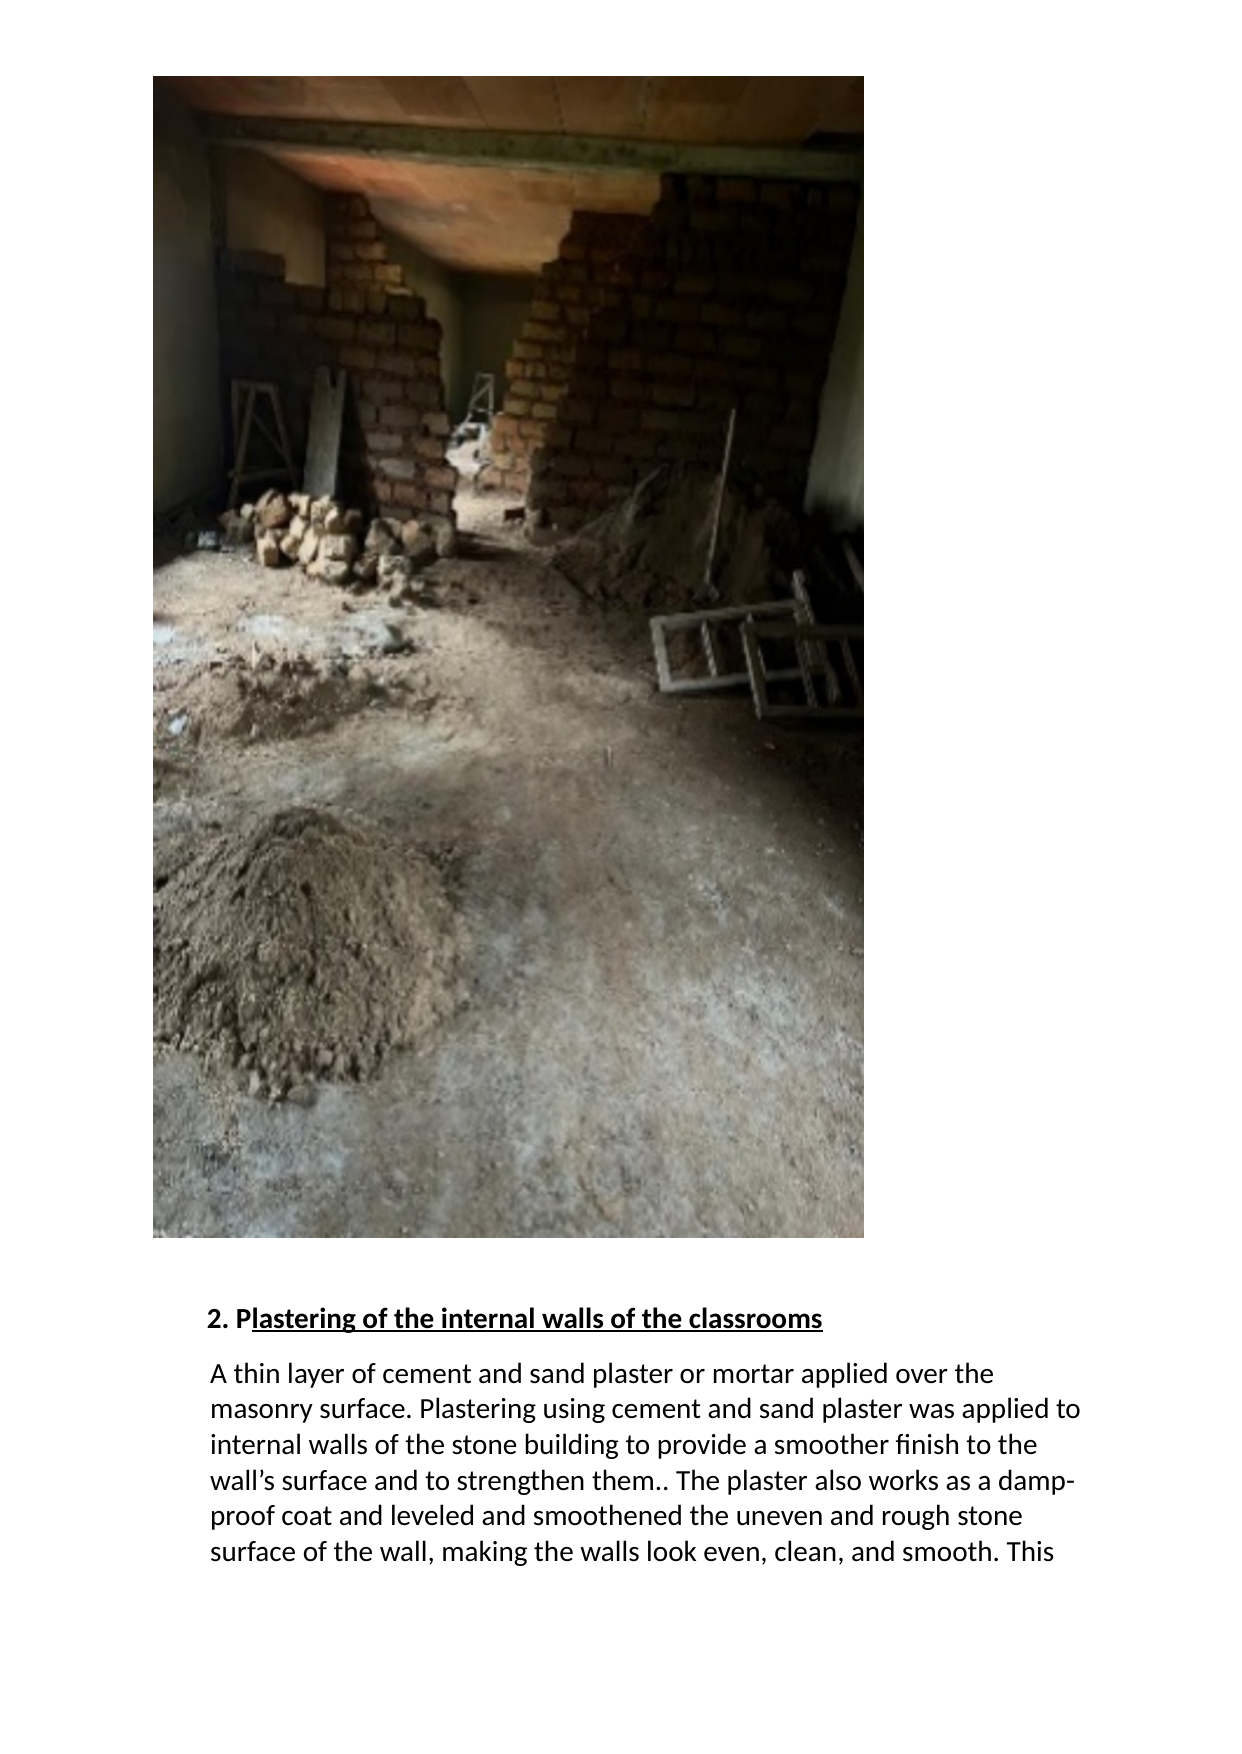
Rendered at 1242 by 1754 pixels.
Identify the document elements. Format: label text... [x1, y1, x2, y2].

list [210, 1355, 1092, 1568]
text 2. Plastering of the internal walls of the classrooms [150, 1278, 1092, 1335]
picture [153, 76, 864, 1238]
